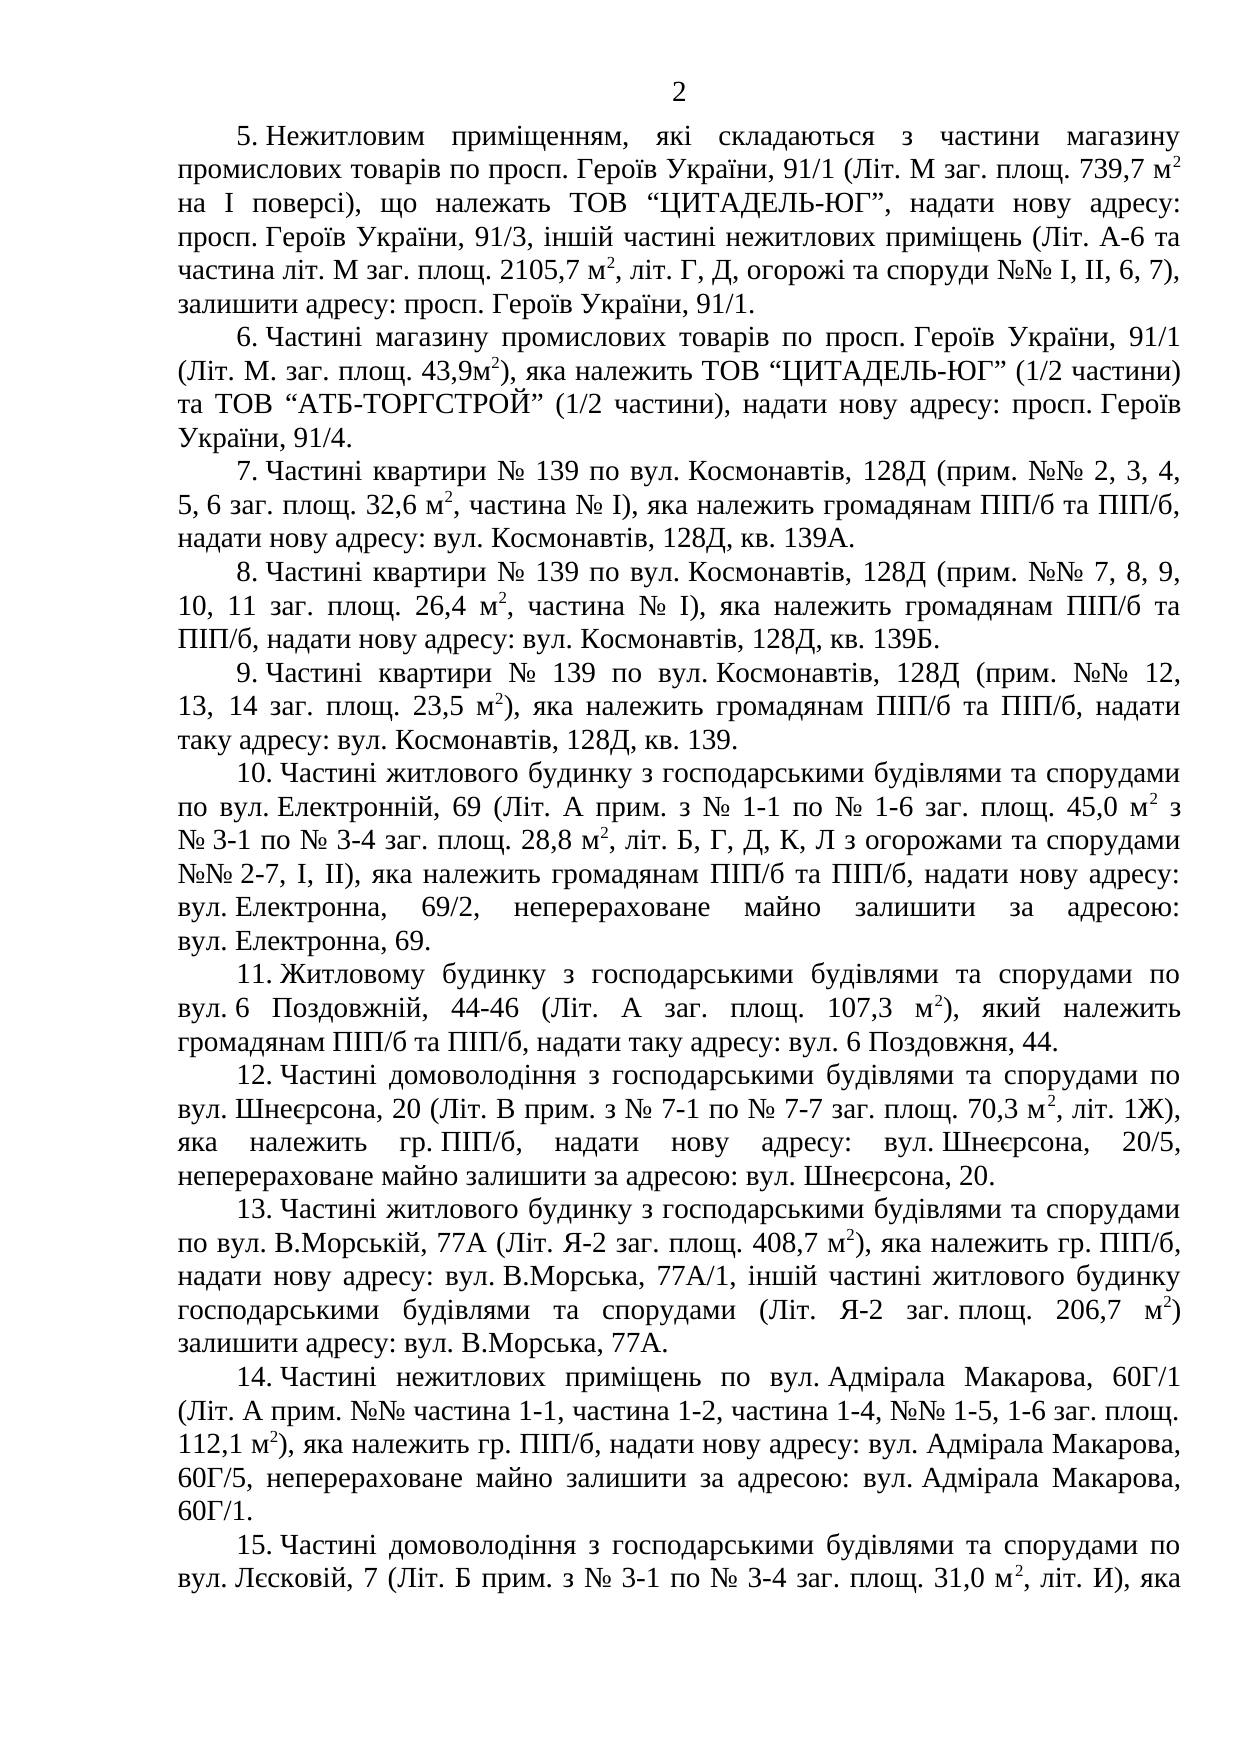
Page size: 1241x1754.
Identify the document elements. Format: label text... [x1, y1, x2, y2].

text 5. Нежитловим приміщенням, які складаються з частини магазину промислових товарів по просп. Героїв України, 91/1 (Літ. М заг. площ. 739,7 м2 на І поверсі), що належать ТОВ “ЦИТАДЕЛЬ-ЮГ”, надати нову адресу: просп. Героїв України, 91/3, іншій частині нежитлових приміщень (Літ. А-6 та частина літ. М заг. площ. 2105,7 м2, літ. Г, Д, огорожі та споруди №№ І, ІІ, 6, 7), залишити адресу: просп. Героїв України, 91/1. [177, 118, 1181, 319]
text 8. Частині квартири № 139 по вул. Космонавтів, 128Д (прим. №№ 7, 8, 9, 10, 11 заг. площ. 26,4 м2, частина № І), яка належить громадянам ПІП/б та ПІП/б, надати нову адресу: вул. Космонавтів, 128Д, кв. 139Б. [177, 554, 1181, 655]
text 13. Частині житлового будинку з господарськими будівлями та спорудами по вул. В.Морській, 77А (Літ. Я-2 заг. площ. 408,7 м2), яка належить гр. ПІП/б, надати нову адресу: вул. В.Морська, 77А/1, іншій частині житлового будинку господарськими будівлями та спорудами (Літ. Я-2 заг. площ. 206,7 м2) залишити адресу: вул. В.Морська, 77А. [177, 1191, 1181, 1359]
text 11. Житловому будинку з господарськими будівлями та спорудами по вул. 6 Поздовжній, 44-46 (Літ. А заг. площ. 107,3 м2), який належить громадянам ПІП/б та ПІП/б, надати таку адресу: вул. 6 Поздовжня, 44. [177, 957, 1181, 1057]
text 10. Частині житлового будинку з господарськими будівлями та спорудами по вул. Електронній, 69 (Літ. А прим. з № 1-1 по № 1-6 заг. площ. 45,0 м2 з № 3-1 по № 3-4 заг. площ. 28,8 м2, літ. Б, Г, Д, К, Л з огорожами та спорудами №№ 2-7, І, ІІ), яка належить громадянам ПІП/б та ПІП/б, надати нову адресу: вул. Електронна, 69/2, неперераховане майно залишити за адресою: вул. Електронна, 69. [177, 755, 1181, 957]
text 12. Частині домоволодіння з господарськими будівлями та спорудами по вул. Шнеєрсона, 20 (Літ. В прим. з № 7-1 по № 7-7 заг. площ. 70,3 м2, літ. 1Ж), яка належить гр. ПІП/б, надати нову адресу: вул. Шнеєрсона, 20/5, неперераховане майно залишити за адресою: вул. Шнеєрсона, 20. [177, 1057, 1181, 1191]
text 9. Частині квартири № 139 по вул. Космонавтів, 128Д (прим. №№ 12, 13, 14 заг. площ. 23,5 м2), яка належить громадянам ПІП/б та ПІП/б, надати таку адресу: вул. Космонавтів, 128Д, кв. 139. [177, 655, 1181, 755]
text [177, 1527, 1181, 1594]
text 6. Частині магазину промислових товарів по просп. Героїв України, 91/1 (Літ. М. заг. площ. 43,9м2), яка належить ТОВ “ЦИТАДЕЛЬ-ЮГ” (1/2 частини) та ТОВ “АТБ-ТОРГСТРОЙ” (1/2 частини), надати нову адресу: просп. Героїв України, 91/4. [177, 319, 1181, 453]
text 14. Частині нежитлових приміщень по вул. Адмірала Макарова, 60Г/1 (Літ. А прим. №№ частина 1-1, частина 1-2, частина 1-4, №№ 1-5, 1-6 заг. площ. 112,1 м2), яка належить гр. ПІП/б, надати нову адресу: вул. Адмірала Макарова, 60Г/5, неперераховане майно залишити за адресою: вул. Адмірала Макарова, 60Г/1. [177, 1359, 1181, 1527]
text 7. Частині квартири № 139 по вул. Космонавтів, 128Д (прим. №№ 2, 3, 4, 5, 6 заг. площ. 32,6 м2, частина № І), яка належить громадянам ПІП/б та ПІП/б, надати нову адресу: вул. Космонавтів, 128Д, кв. 139А. [177, 453, 1181, 554]
